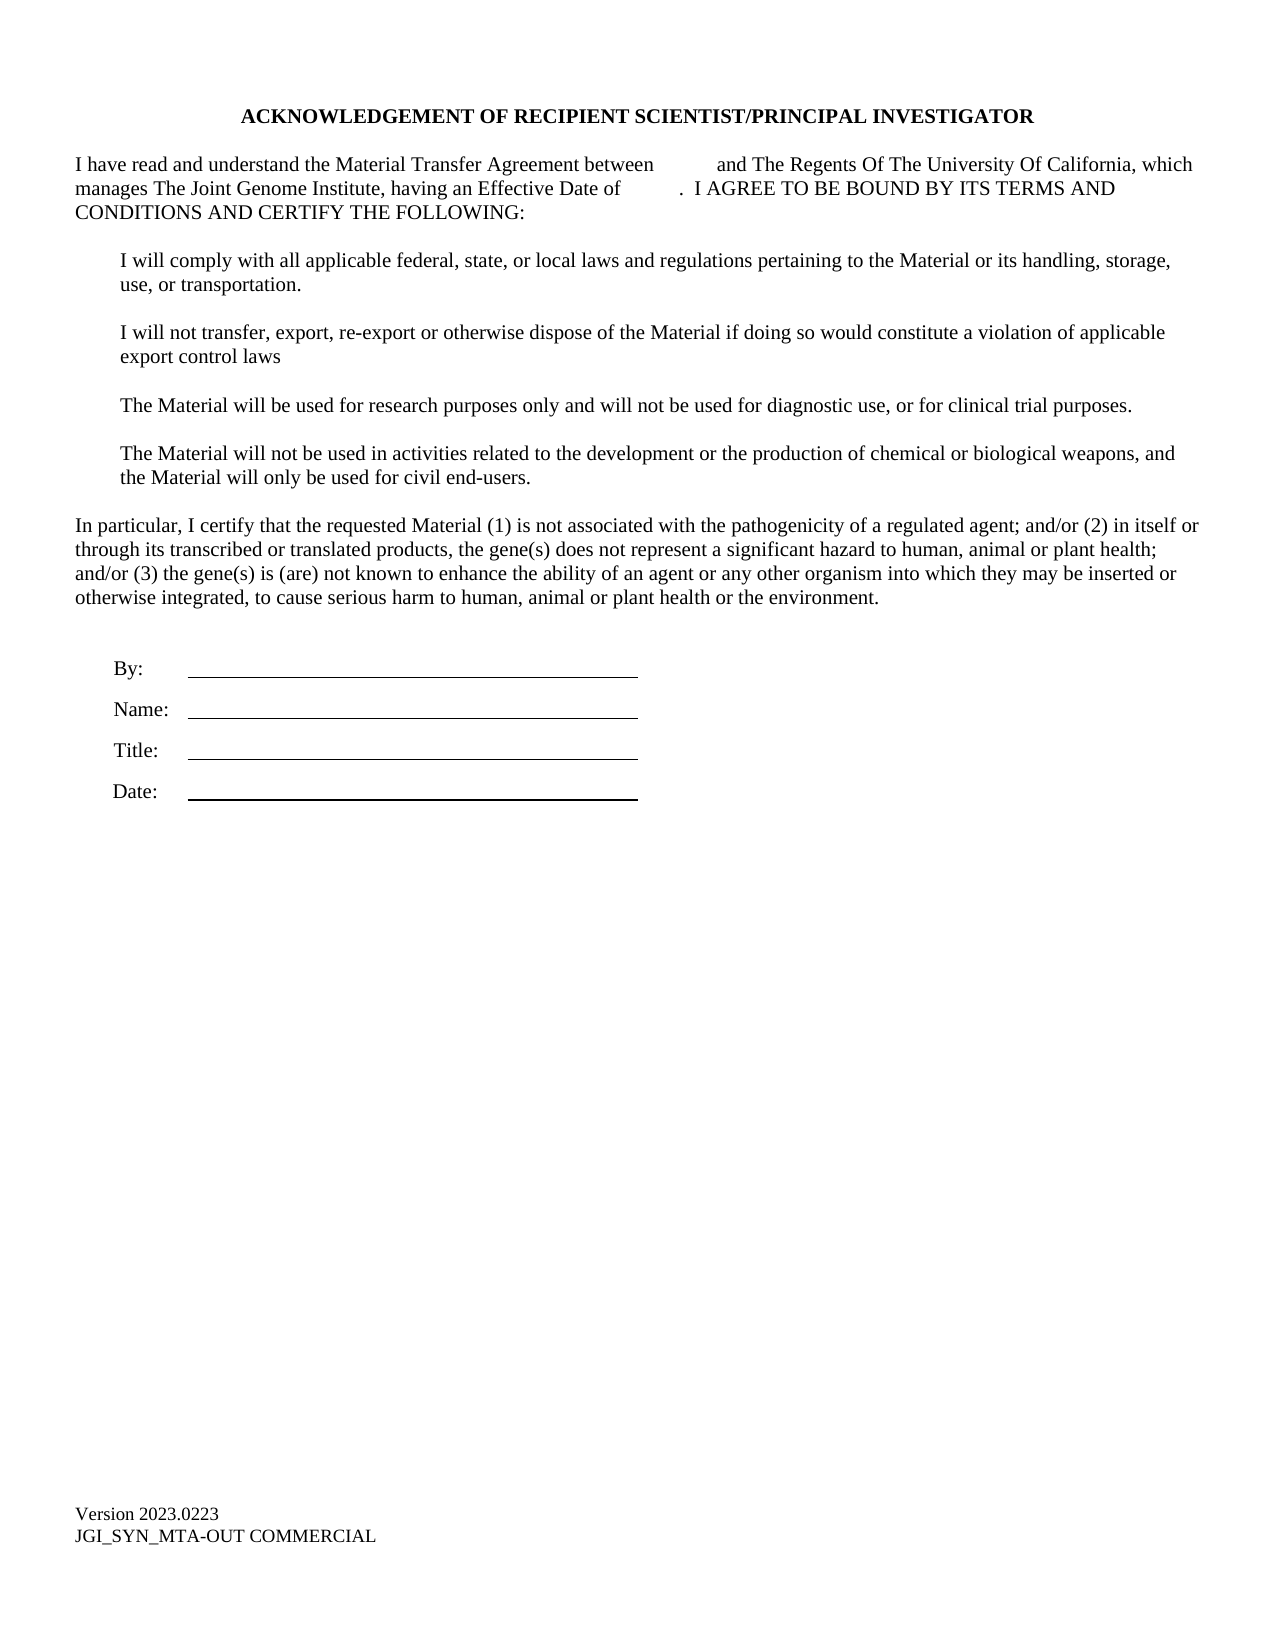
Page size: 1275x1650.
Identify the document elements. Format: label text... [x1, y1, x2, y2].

text In particular, I certify that the requested Material (1) is not associated with the pathogenicity of a regulated agent; and/or (2) in itself or through its transcribed or translated products, the gene(s) does not represent a significant hazard to human, animal or plant health; and/or (3) the gene(s) is (are) not known to enhance the ability of an agent or any other organism into which they may be inserted or otherwise integrated, to cause serious harm to human, animal or plant health or the environment. [75, 513, 1200, 609]
text I will comply with all applicable federal, state, or local laws and regulations pertaining to the Material or its handling, storage, use, or transportation. [120, 248, 1200, 296]
text I have read and understand the Material Transfer Agreement between and The Regents Of The University Of California, which manages The Joint Genome Institute, having an Effective Date of . I AGREE TO BE BOUND BY ITS TERMS AND CONDITIONS AND CERTIFY THE FOLLOWING: [75, 152, 1200, 224]
text I will not transfer, export, re-export or otherwise dispose of the Material if doing so would constitute a violation of applicable export control laws [120, 320, 1200, 368]
table_cell Name: [75, 693, 649, 734]
text ACKNOWLEDGEMENT OF RECIPIENT SCIENTIST/PRINCIPAL INVESTIGATOR [75, 104, 1200, 128]
text The Material will be used for research purposes only and will not be used for diagnostic use, or for clinical trial purposes. [120, 392, 1200, 417]
table_cell Title: [75, 734, 649, 774]
table_cell Date: [75, 774, 649, 807]
text The Material will not be used in activities related to the development or the production of chemical or biological weapons, and the Material will only be used for civil end-users. [120, 441, 1200, 489]
table_header By: [75, 652, 649, 693]
